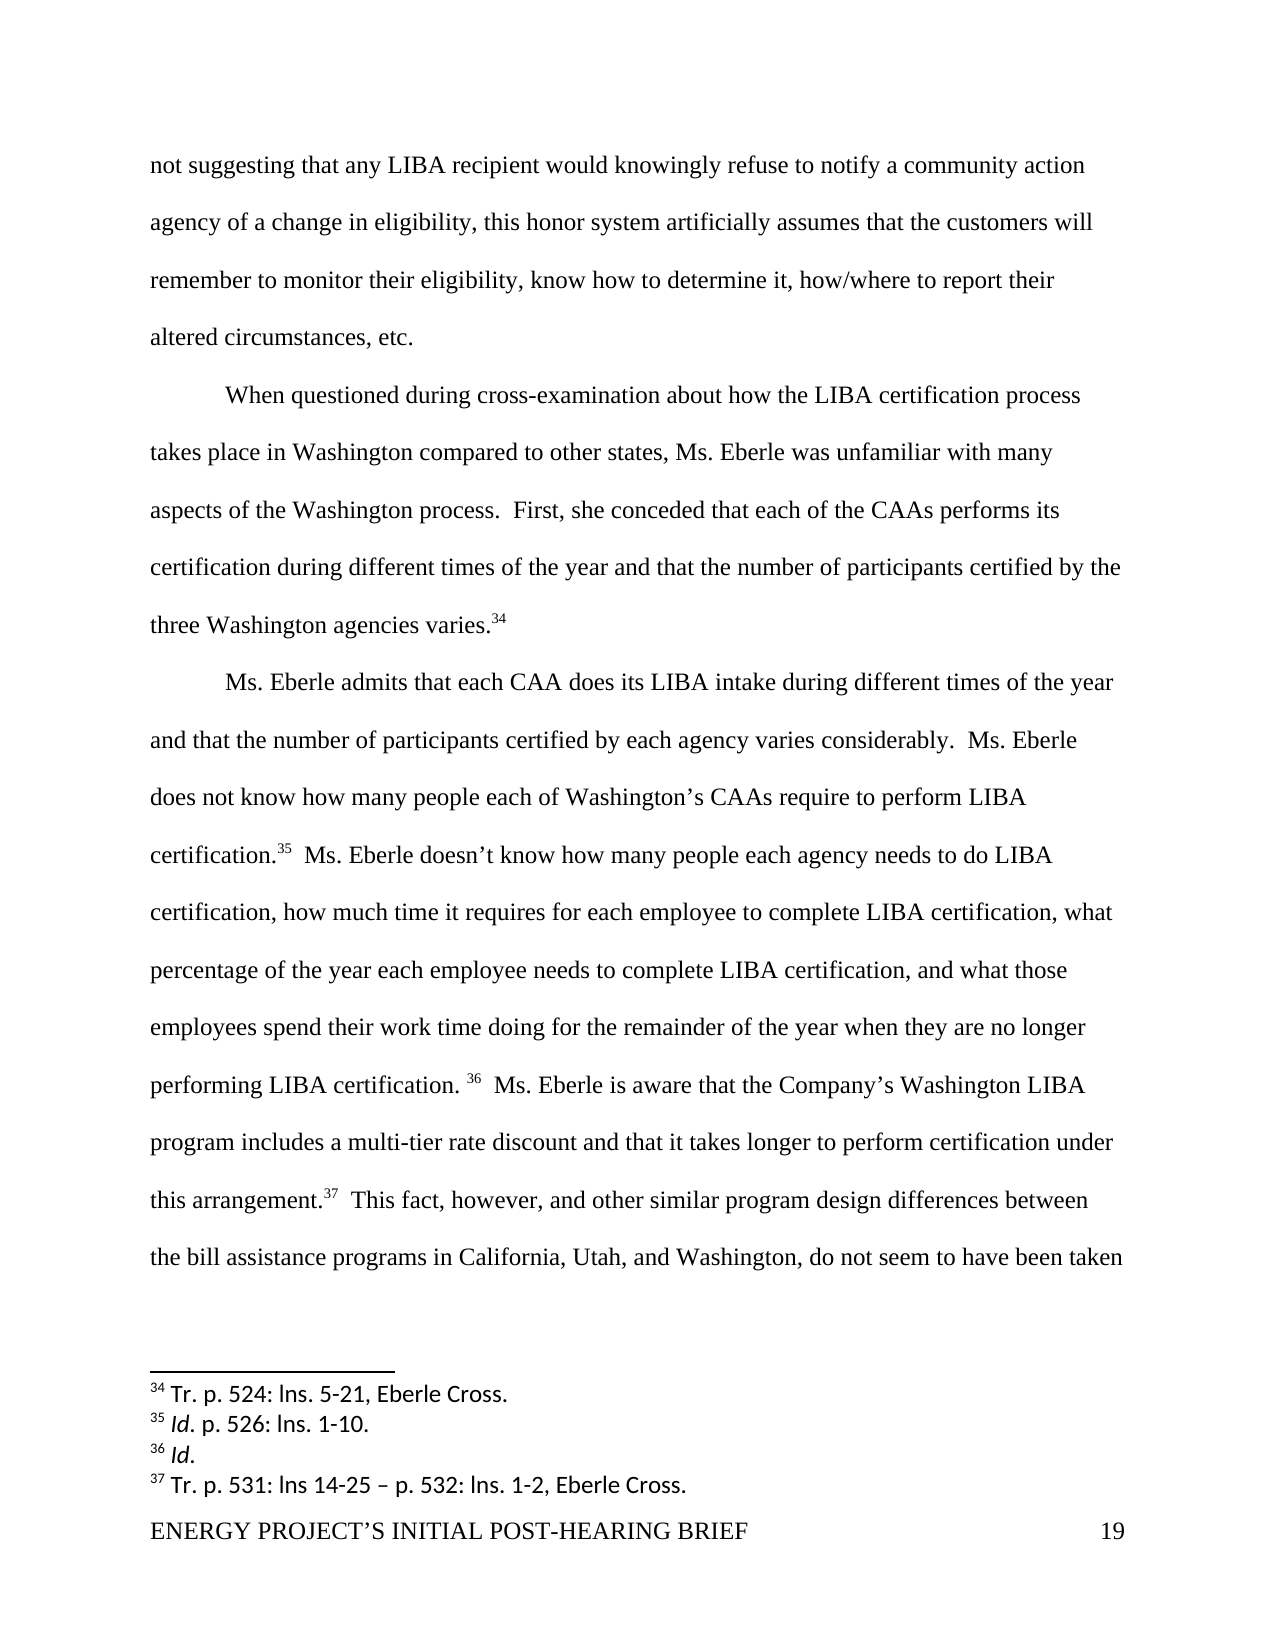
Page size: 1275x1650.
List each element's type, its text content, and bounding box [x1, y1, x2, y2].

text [150, 667, 1125, 1271]
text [150, 150, 1125, 351]
text When questioned during cross-examination about how the LIBA certification process takes place in Washington compared to other states, Ms. Eberle was unfamiliar with many aspects of the Washington process. First, she conceded that each of the CAAs performs its certification during different times of the year and that the number of participants certified by the three Washington agencies varies. [150, 380, 1125, 639]
